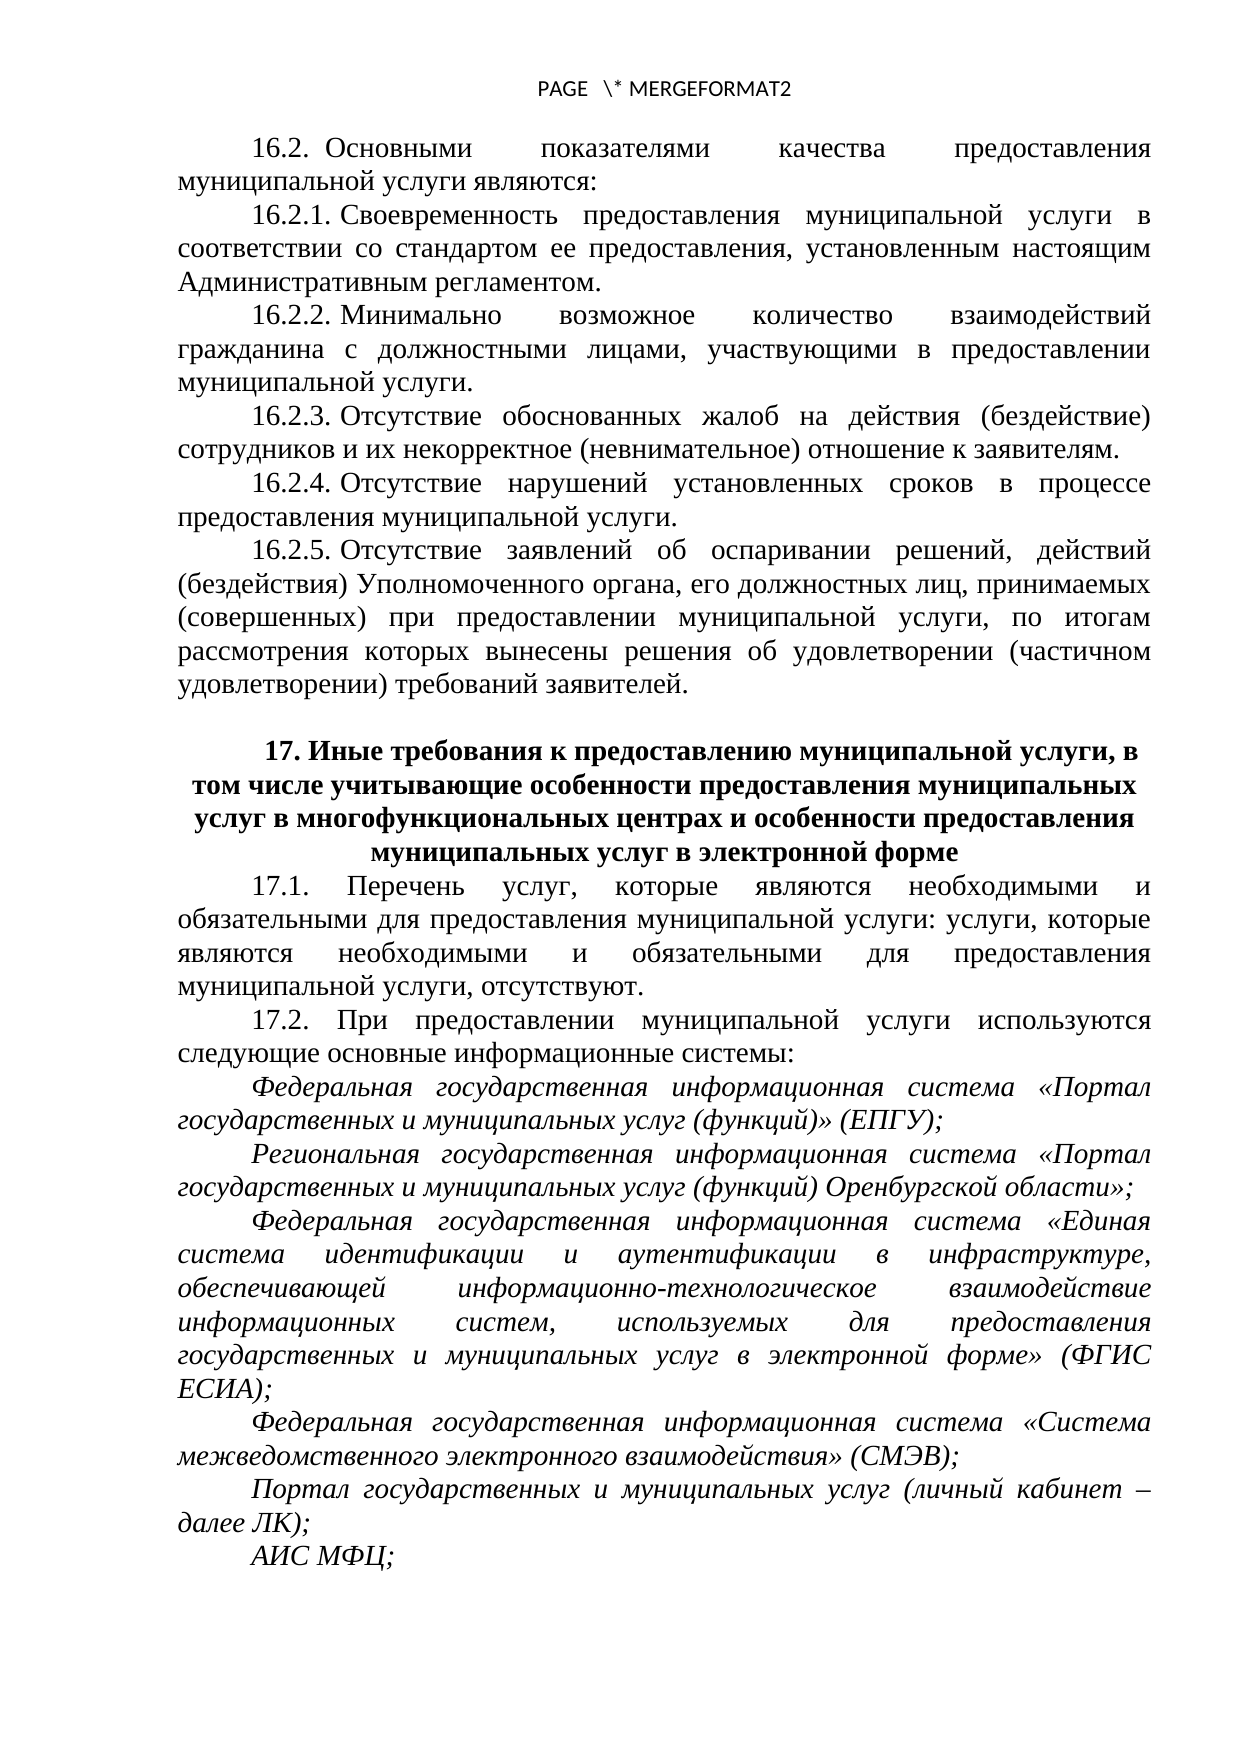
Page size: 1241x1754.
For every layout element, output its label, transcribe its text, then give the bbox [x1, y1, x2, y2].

text Портал государственных и муниципальных услуг (личный кабинет – далее ЛК); [177, 1471, 1152, 1538]
text Региональная государственная информационная система «Портал государственных и муниципальных услуг (функций) Оренбургской области»; [177, 1136, 1152, 1203]
text Федеральная государственная информационная система «Единая система идентификации и аутентификации в инфраструктуре, обеспечивающей информационно-технологическое взаимодействие информационных систем, используемых для предоставления государственных и муниципальных услуг в электронной форме» (ФГИС ЕСИА); [177, 1203, 1152, 1404]
text 17.1. Перечень услуг, которые являются необходимыми и обязательными для предоставления муниципальной услуги: услуги, которые являются необходимыми и обязательными для предоставления муниципальной услуги, отсутствуют. [177, 868, 1152, 1002]
text 17.2. При предоставлении муниципальной услуги используются следующие основные информационные системы: [177, 1002, 1152, 1069]
text 16.2.1. Своевременность предоставления муниципальной услуги в соответствии со стандартом ее предоставления, установленным настоящим Административным регламентом. [177, 197, 1152, 297]
text 16.2.4. Отсутствие нарушений установленных сроков в процессе предоставления муниципальной услуги. [177, 465, 1152, 532]
text АИС МФЦ; [177, 1538, 1152, 1572]
text 16.2.3. Отсутствие обоснованных жалоб на действия (бездействие) сотрудников и их некорректное (невнимательное) отношение к заявителям. [177, 398, 1152, 465]
text Федеральная государственная информационная система «Система межведомственного электронного взаимодействия» (СМЭВ); [177, 1404, 1152, 1471]
text 16.2.2. Минимально возможное количество взаимодействий гражданина с должностными лицами, участвующими в предоставлении муниципальной услуги. [177, 297, 1152, 398]
text Федеральная государственная информационная система «Портал государственных и муниципальных услуг (функций)» (ЕПГУ); [177, 1069, 1152, 1136]
text 16.2. Основными показателями качества предоставления муниципальной услуги являются: [177, 130, 1152, 197]
text 16.2.5. Отсутствие заявлений об оспаривании решений, действий (бездействия) Уполномоченного органа, его должностных лиц, принимаемых (совершенных) при предоставлении муниципальной услуги, по итогам рассмотрения которых вынесены решения об удовлетворении (частичном удовлетворении) требований заявителей. [177, 532, 1152, 700]
text 17. Иные требования к предоставлению муниципальной услуги, в том числе учитывающие особенности предоставления муниципальных услуг в многофункциональных центрах и особенности предоставления муниципальных услуг в электронной форме [177, 733, 1152, 868]
